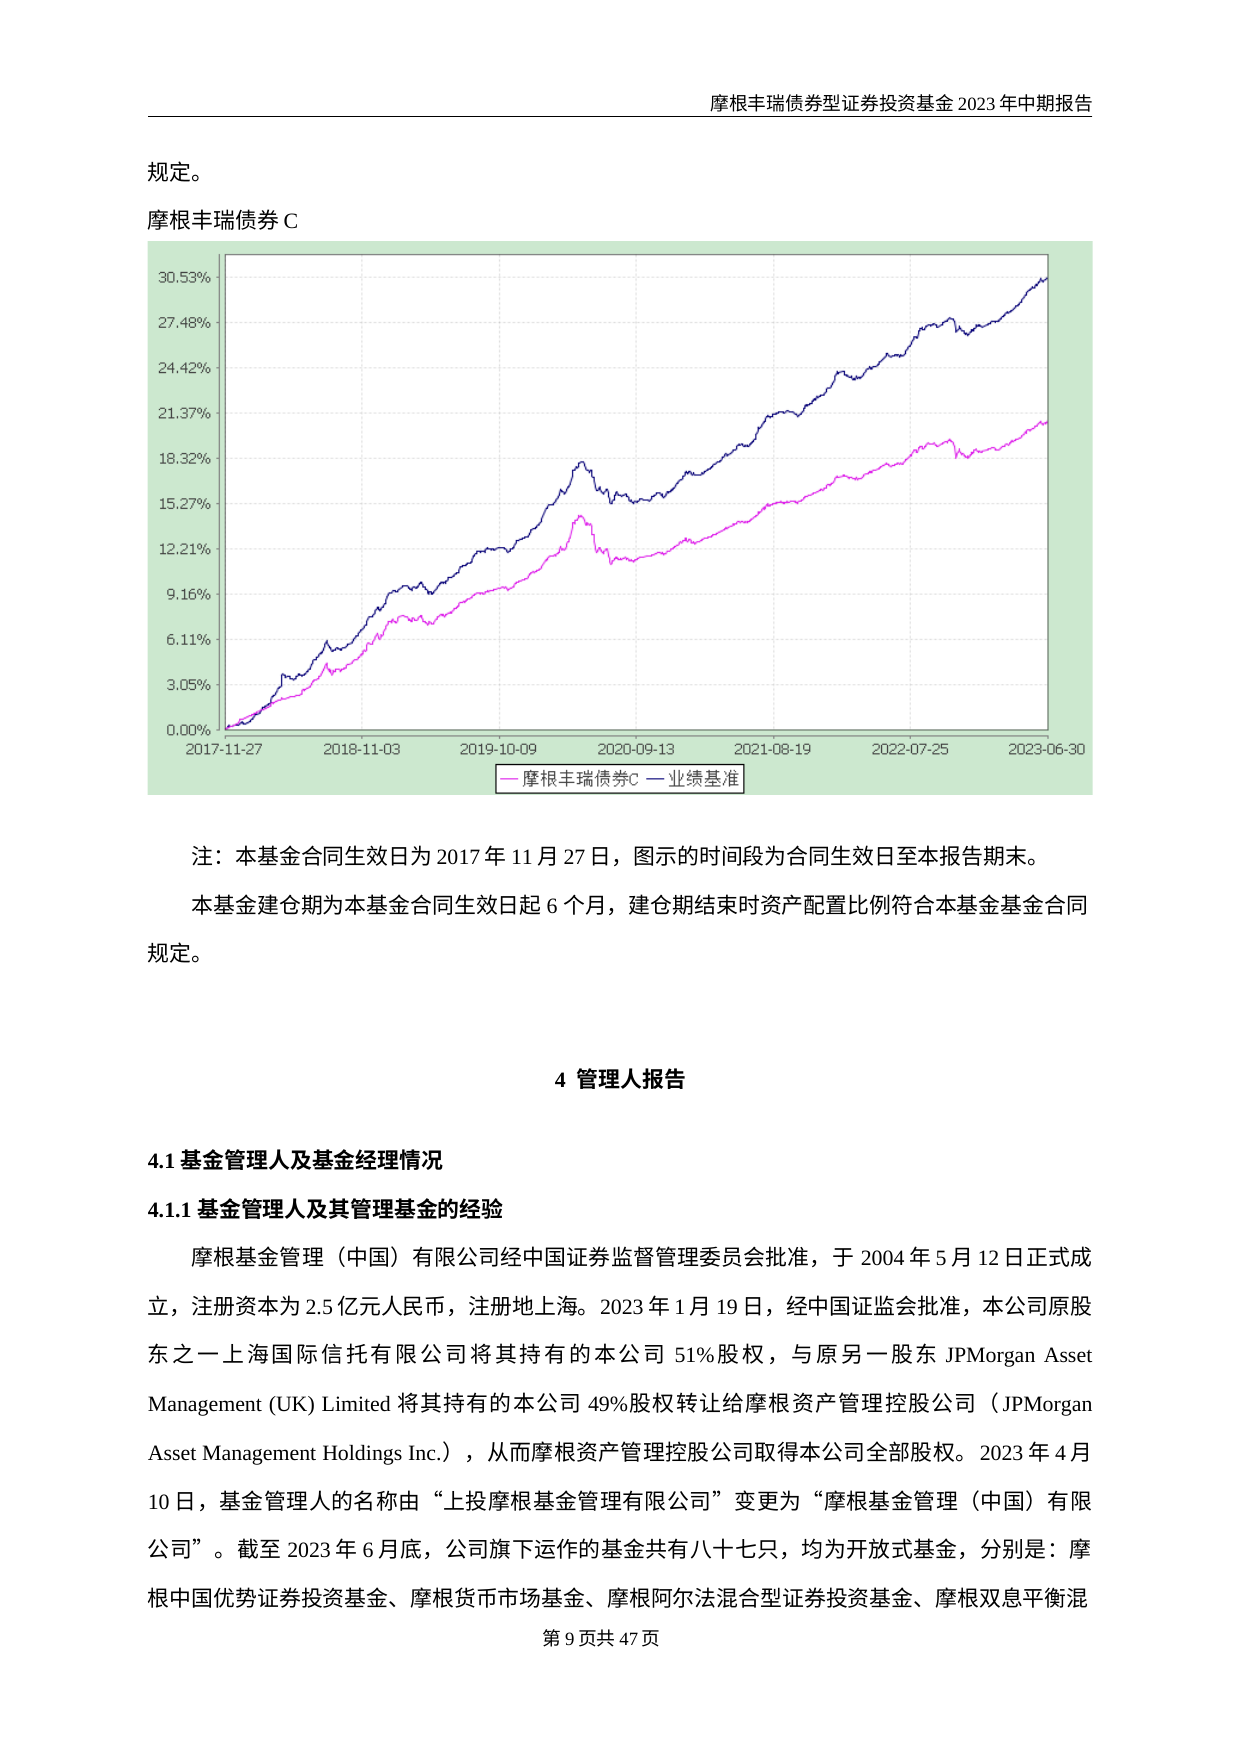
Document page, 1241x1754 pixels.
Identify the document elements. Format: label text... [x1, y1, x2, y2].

text 摩根丰瑞债券C [148, 203, 1092, 235]
text 注：本基金合同生效日为2017年11月27日，图示的时间段为合同生效日至本报告期末。 [148, 839, 1092, 871]
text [148, 154, 1092, 187]
text 本基金建仓期为本基金合同生效日起 6 个月，建仓期结束时资产配置比例符合本基金基金合同规定。 [148, 887, 1092, 968]
subtitle 4.1 基金管理人及基金经理情况 [148, 1143, 1092, 1175]
subtitle 4 管理人报告 [148, 1062, 1092, 1094]
picture [147, 241, 1093, 795]
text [148, 1239, 1092, 1613]
text 4.1.1 基金管理人及其管理基金的经验 [148, 1191, 1092, 1224]
